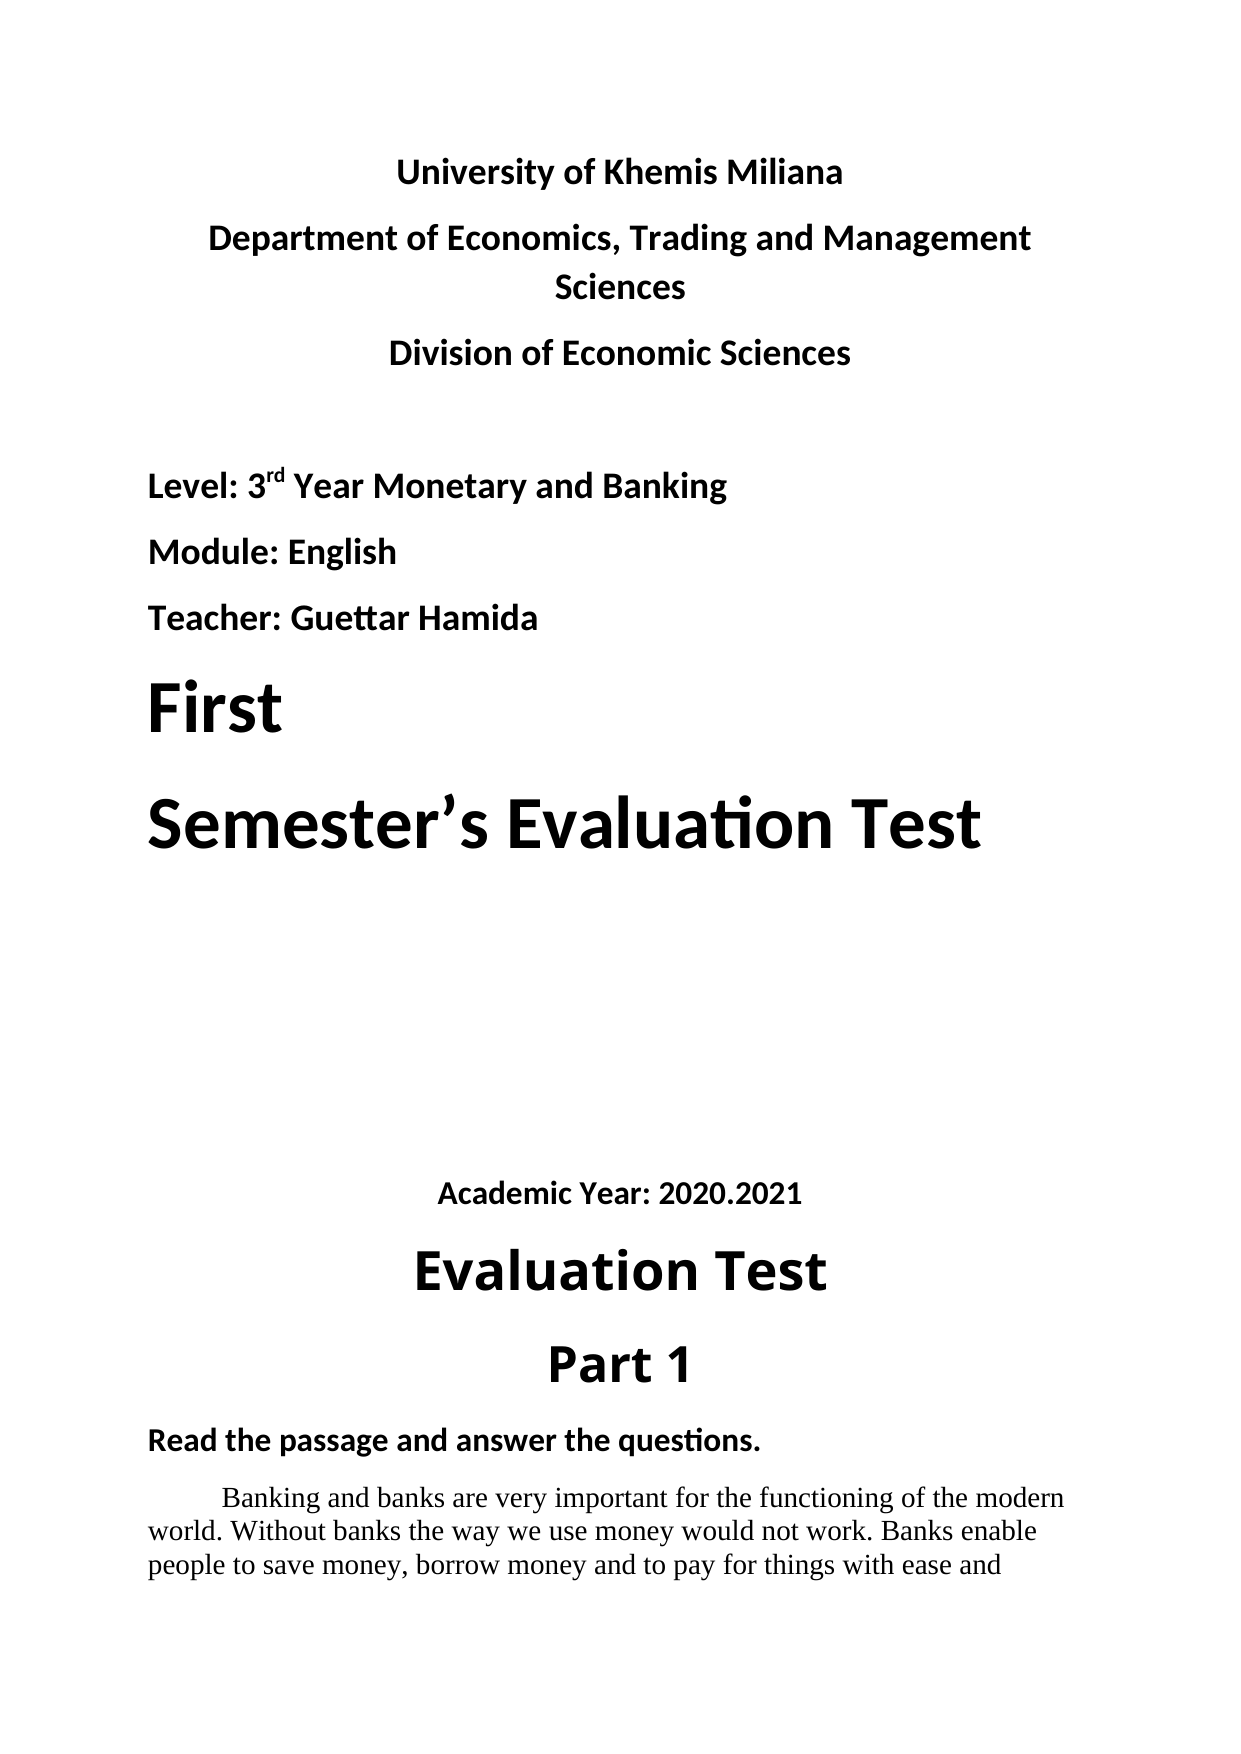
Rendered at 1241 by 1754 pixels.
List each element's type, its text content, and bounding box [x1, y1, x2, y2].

text Department of Economics, Trading and Management Sciences [148, 214, 1093, 309]
text Level: 3rd Year Monetary and Banking [148, 462, 1093, 507]
text Evaluation Test [148, 1233, 1093, 1307]
text Division of Economic Sciences [148, 329, 1093, 375]
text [148, 1480, 1093, 1581]
text Academic Year: 2020.2021 [148, 1172, 1093, 1213]
text Semester’s Evaluation Test [148, 776, 1093, 867]
text Part 1 [148, 1329, 1093, 1397]
text Read the passage and answer the questions. [148, 1419, 1093, 1460]
text First [148, 660, 1093, 752]
text Module: English [148, 528, 1093, 574]
text University of Khemis Miliana [148, 148, 1093, 193]
text Teacher: Guettar Hamida [148, 594, 1093, 640]
